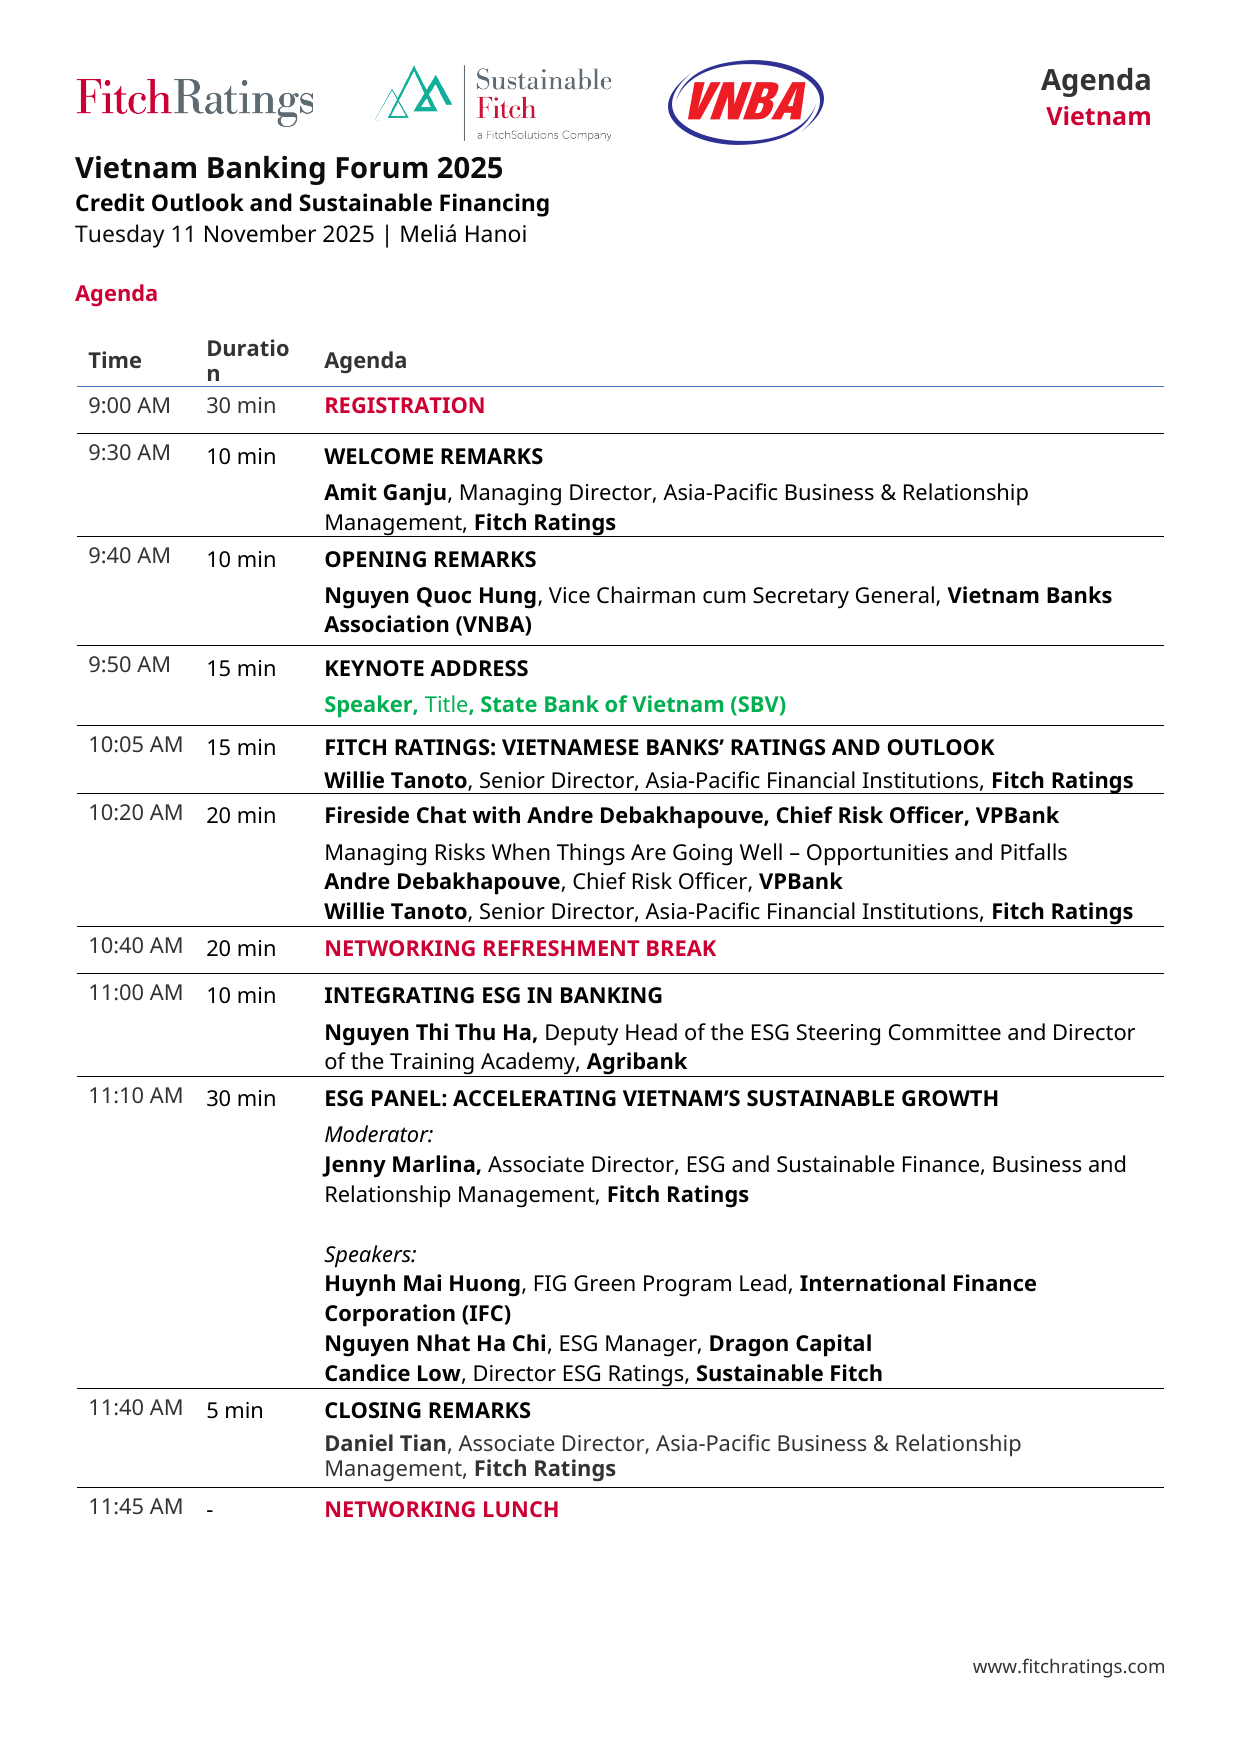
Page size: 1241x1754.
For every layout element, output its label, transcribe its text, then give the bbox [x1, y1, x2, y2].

table_cell - [195, 1488, 313, 1534]
table_cell 9:30 AM [77, 434, 195, 536]
table_cell 11:45 AM [77, 1488, 195, 1534]
table_cell 10:40 AM [77, 927, 195, 973]
table_cell OPENING REMARKS Nguyen Quoc Hung, Vice Chairman cum Secretary General, Vietnam Banks Association (VNBA) [313, 537, 1163, 645]
text Vietnam Banking Forum 2025 [75, 106, 1165, 187]
table_cell 9:00 AM [77, 387, 195, 433]
table_cell 20 min [195, 794, 313, 926]
table_cell 10:05 AM [77, 726, 195, 793]
table_cell 15 min [195, 726, 313, 793]
table_cell FITCH RATINGS: VIETNAMESE BANKS’ RATINGS AND OUTLOOK Willie Tanoto, Senior Director, Asia-Pacific Financial Institutions, Fitch Ratings [313, 726, 1163, 793]
table_cell CLOSING REMARKS Daniel Tian, Associate Director, Asia-Pacific Business & Relationship Management, Fitch Ratings [313, 1389, 1163, 1487]
table_cell INTEGRATING ESG IN BANKING Nguyen Thi Thu Ha, Deputy Head of the ESG Steering Committee and Director of the Training Academy, Agribank [313, 974, 1163, 1076]
text Credit Outlook and Sustainable Financing [75, 187, 1165, 218]
text Tuesday 11 November 2025 | Meliá Hanoi [75, 218, 1165, 249]
table_cell KEYNOTE ADDRESS Speaker, Title, State Bank of Vietnam (SBV) [313, 646, 1163, 725]
table_header Duration [195, 336, 313, 386]
table_cell 9:50 AM [77, 646, 195, 725]
table_cell NETWORKING LUNCH [313, 1488, 1163, 1534]
table_header Agenda [313, 336, 1163, 386]
table_cell 20 min [195, 927, 313, 973]
table_cell 30 min [195, 387, 313, 433]
text Agenda [75, 278, 1165, 308]
table_cell 10:20 AM [77, 794, 195, 926]
table_cell REGISTRATION [313, 387, 1163, 433]
picture [668, 60, 824, 145]
table_cell 11:00 AM [77, 974, 195, 1076]
table_cell 30 min [195, 1077, 313, 1388]
table_cell 10 min [195, 434, 313, 536]
table_cell WELCOME REMARKS Amit Ganju, Managing Director, Asia-Pacific Business & Relationship Management, Fitch Ratings [313, 434, 1163, 536]
table_cell 15 min [195, 646, 313, 725]
table_cell 10 min [195, 974, 313, 1076]
table_cell ESG PANEL: ACCELERATING VIETNAM’S SUSTAINABLE GROWTH Moderator: Jenny Marlina, Associate Director, ESG and Sustainable Finance, Business and Relationship Management, Fitch Ratings Speakers: Huynh Mai Huong, FIG Green Program Lead, International Finance Corporation (IFC) Nguyen Nhat Ha Chi, ESG Manager, Dragon Capital Candice Low, Director ESG Ratings, Sustainable Fitch [313, 1077, 1163, 1388]
picture [76, 79, 313, 127]
table_cell 9:40 AM [77, 537, 195, 645]
table_cell Fireside Chat with Andre Debakhapouve, Chief Risk Officer, VPBank Managing Risks When Things Are Going Well – Opportunities and Pitfalls Andre Debakhapouve, Chief Risk Officer, VPBank Willie Tanoto, Senior Director, Asia-Pacific Financial Institutions, Fitch Ratings [313, 794, 1163, 926]
table_cell NETWORKING REFRESHMENT BREAK [313, 927, 1163, 973]
picture [374, 65, 612, 141]
table_cell 5 min [195, 1389, 313, 1487]
table_header Time [77, 336, 195, 386]
table_cell 10 min [195, 537, 313, 645]
table_cell 11:40 AM [77, 1389, 195, 1487]
table_cell 11:10 AM [77, 1077, 195, 1388]
